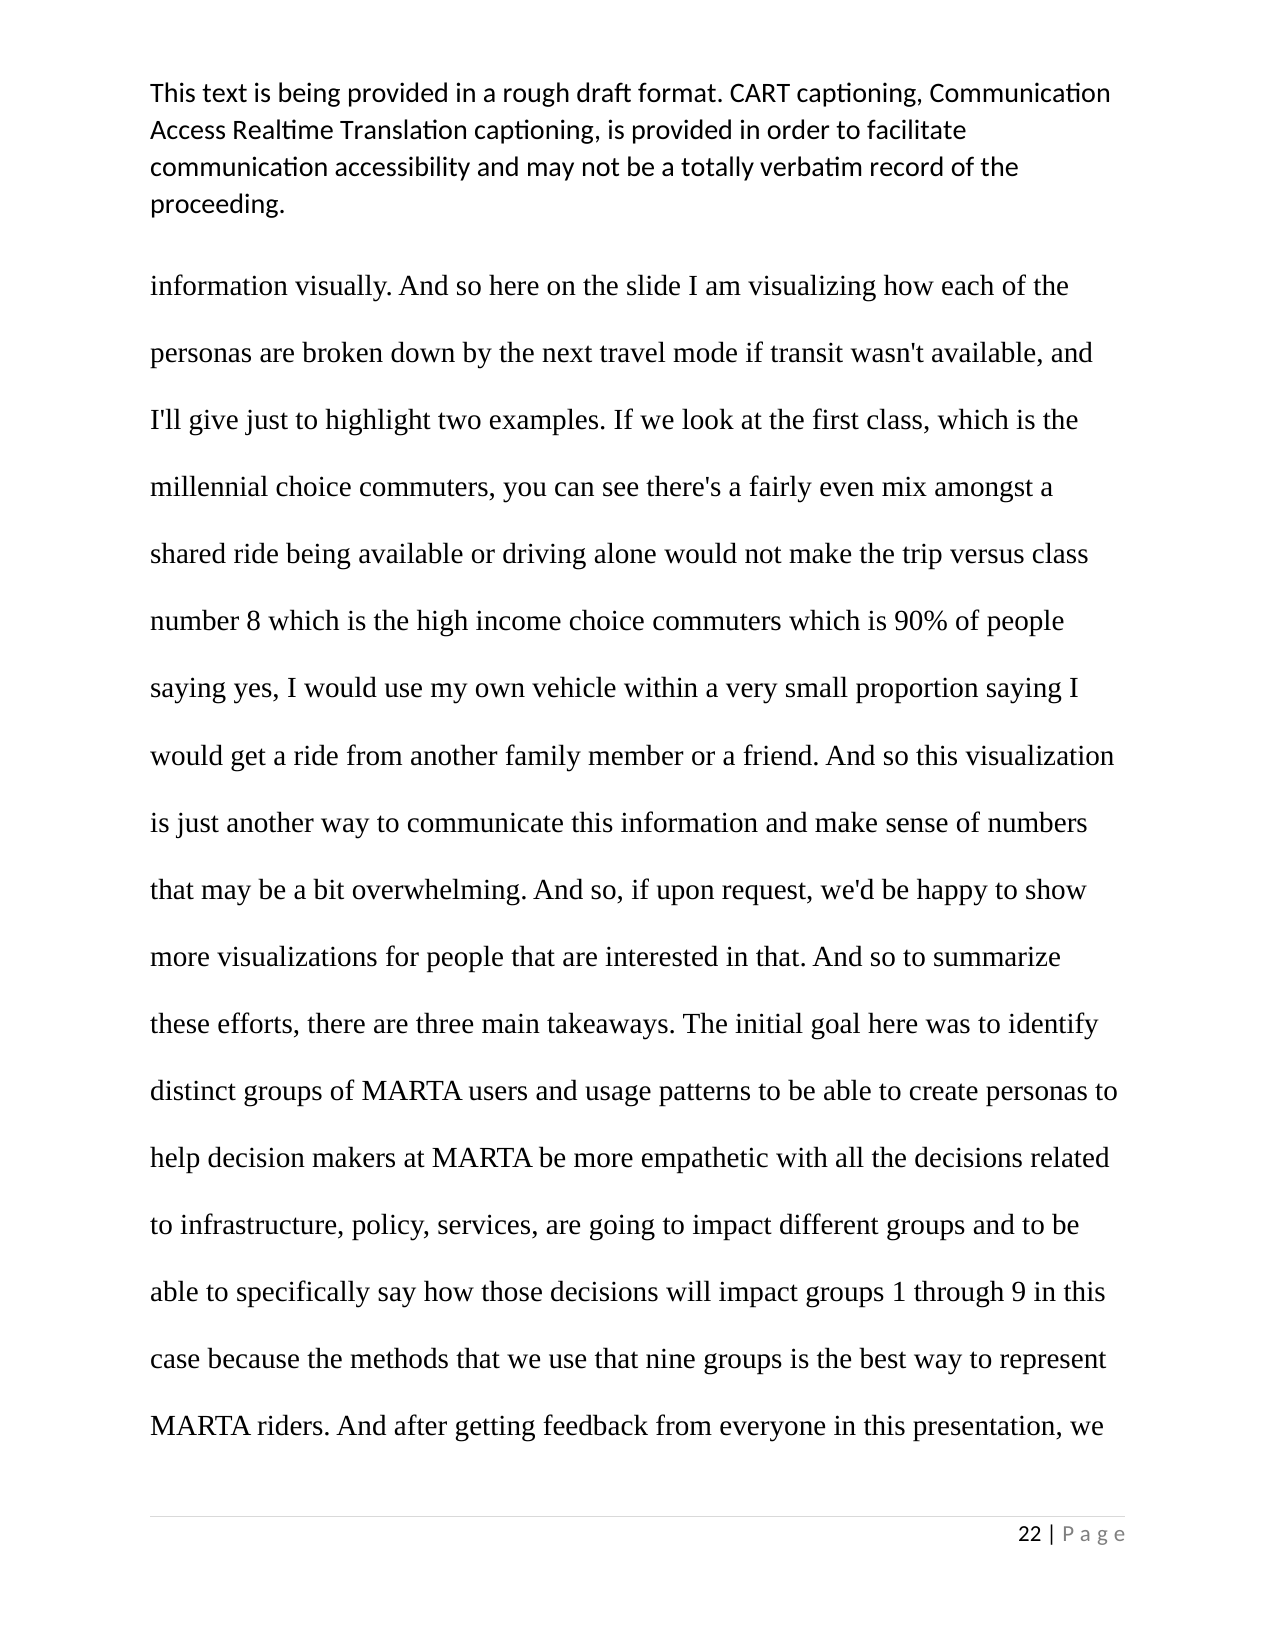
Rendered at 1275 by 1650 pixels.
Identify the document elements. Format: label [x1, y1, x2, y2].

text [150, 268, 1125, 1442]
